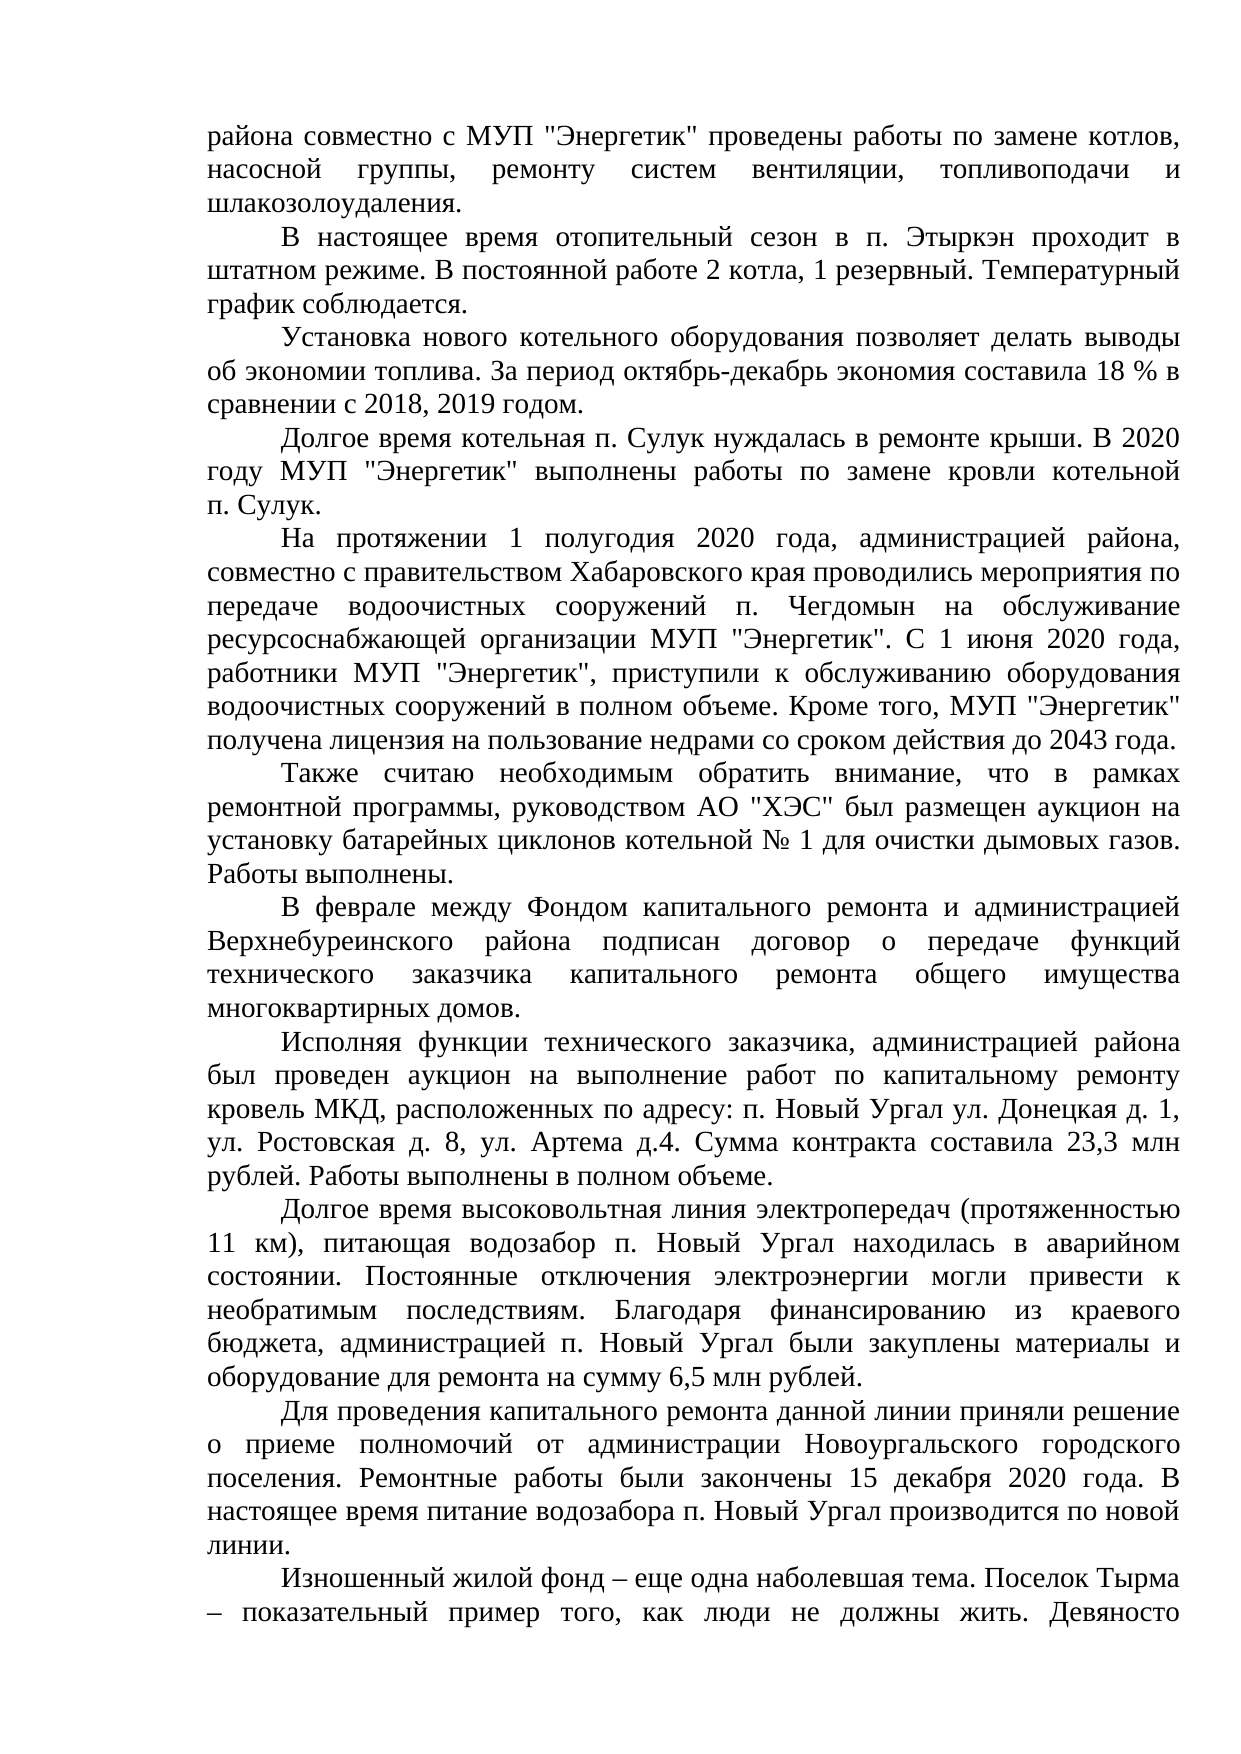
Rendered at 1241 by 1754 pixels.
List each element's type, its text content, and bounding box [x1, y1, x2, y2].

text В феврале между Фондом капитального ремонта и администрацией Верхнебуреинского района подписан договор о передаче функций технического заказчика капитального ремонта общего имущества многоквартирных домов. [207, 889, 1181, 1024]
text Также считаю необходимым обратить внимание, что в рамках ремонтной программы, руководством АО "ХЭС" был размещен аукцион на установку батарейных циклонов котельной № 1 для очистки дымовых газов. Работы выполнены. [207, 755, 1181, 889]
text Долгое время высоковольтная линия электропередач (протяженностью 11 км), питающая водозабор п. Новый Ургал находилась в аварийном состоянии. Постоянные отключения электроэнергии могли привести к необратимым последствиям. Благодаря финансированию из краевого бюджета, администрацией п. Новый Ургал были закуплены материалы и оборудование для ремонта на сумму 6,5 млн рублей. [207, 1191, 1181, 1393]
text Исполняя функции технического заказчика, администрацией района был проведен аукцион на выполнение работ по капитальному ремонту кровель МКД, расположенных по адресу: п. Новый Ургал ул. Донецкая д. 1, ул. Ростовская д. 8, ул. Артема д.4. Сумма контракта составила 23,3 млн рублей. Работы выполнены в полном объеме. [207, 1024, 1181, 1191]
text В настоящее время отопительный сезон в п. Этыркэн проходит в штатном режиме. В постоянной работе 2 котла, 1 резервный. Температурный график соблюдается. [207, 219, 1181, 319]
text Установка нового котельного оборудования позволяет делать выводы об экономии топлива. За период октябрь-декабрь экономия составила 18 % в сравнении с 2018, 2019 годом. [207, 319, 1181, 420]
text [207, 118, 1181, 219]
text Долгое время котельная п. Сулук нуждалась в ремонте крыши. В 2020 году МУП "Энергетик" выполнены работы по замене кровли котельной п. Сулук. [207, 420, 1181, 521]
text На протяжении 1 полугодия 2020 года, администрацией района, совместно с правительством Хабаровского края проводились мероприятия по передаче водоочистных сооружений п. Чегдомын на обслуживание ресурсоснабжающей организации МУП "Энергетик". С 1 июня 2020 года, работники МУП "Энергетик", приступили к обслуживанию оборудования водоочистных сооружений в полном объеме. Кроме того, МУП "Энергетик" получена лицензия на пользование недрами со сроком действия до 2043 года. [207, 521, 1181, 755]
text Для проведения капитального ремонта данной линии приняли решение о приеме полномочий от администрации Новоургальского городского поселения. Ремонтные работы были закончены 15 декабря 2020 года. В настоящее время питание водозабора п. Новый Ургал производится по новой линии. [207, 1393, 1181, 1560]
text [207, 1560, 1181, 1627]
